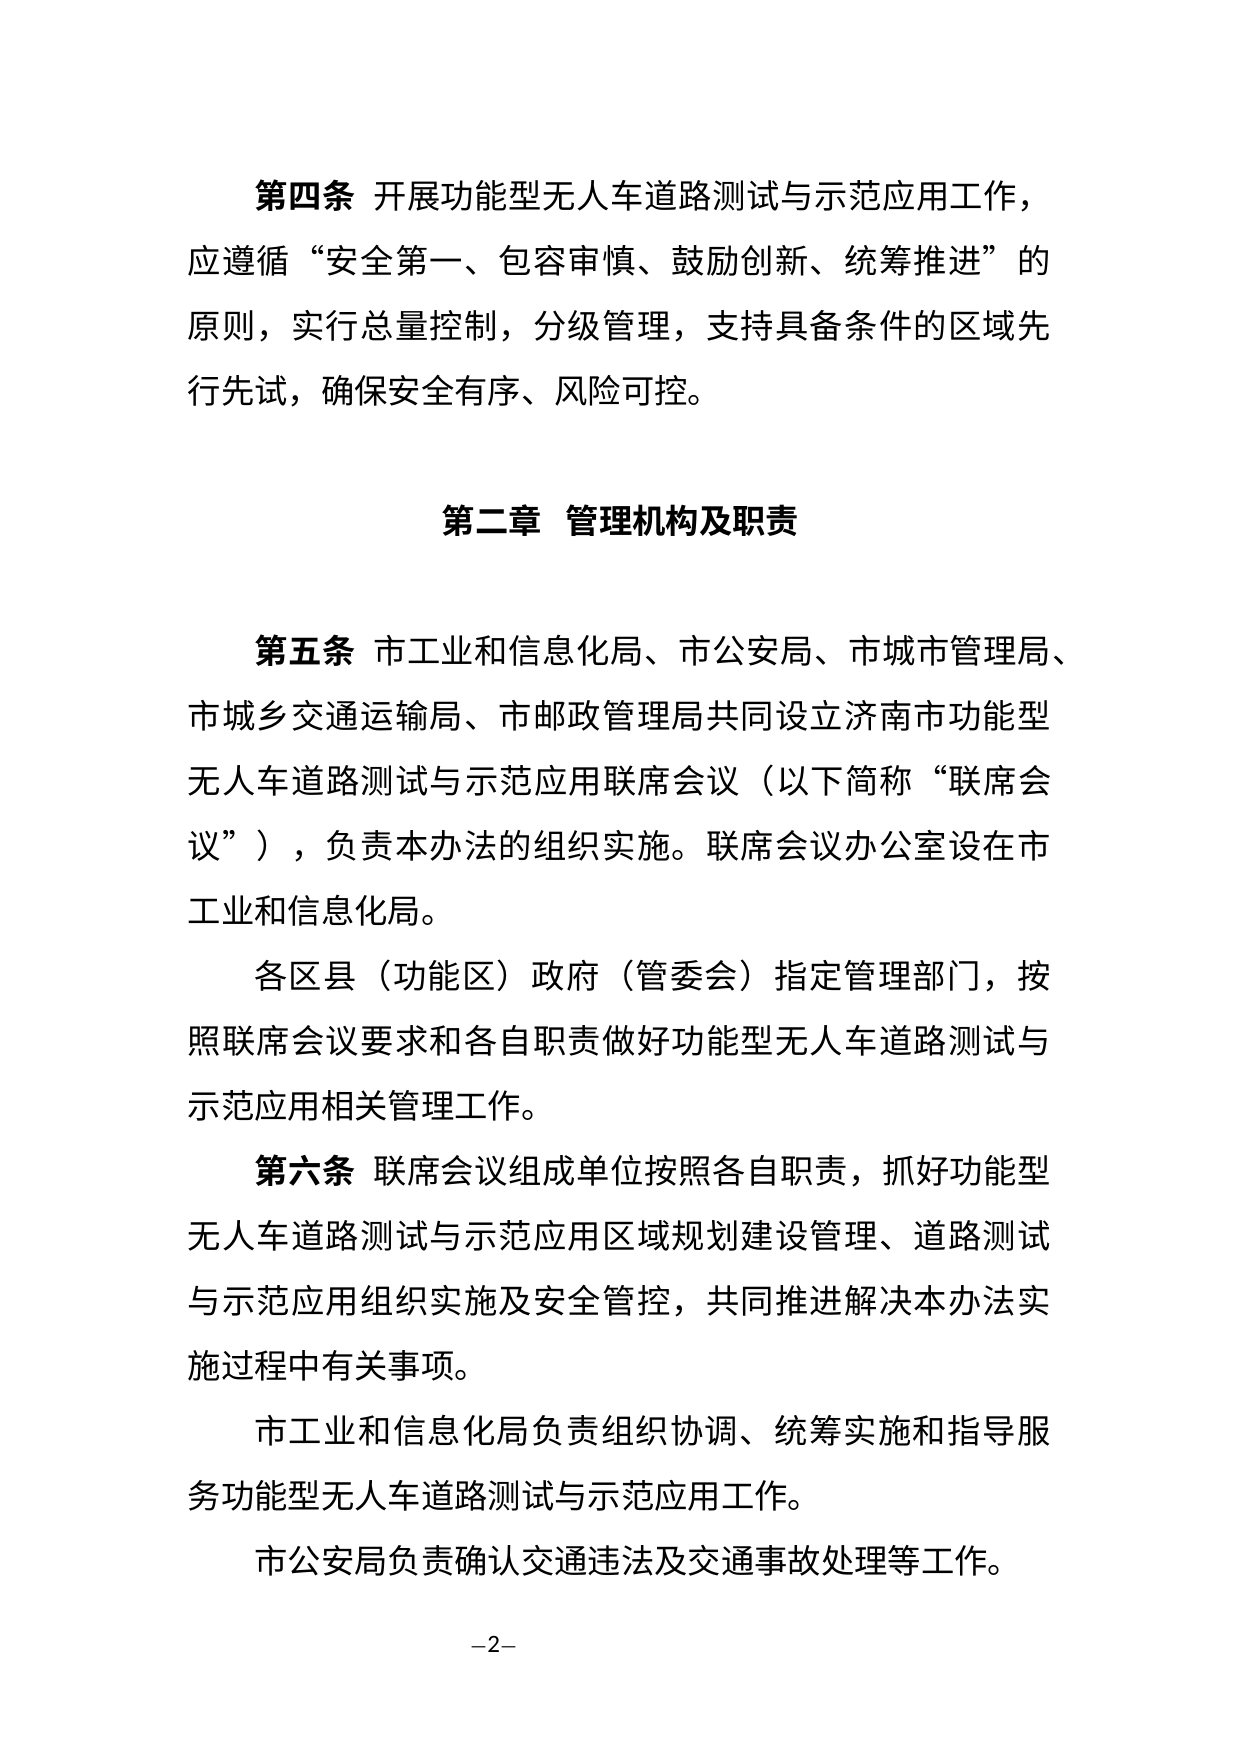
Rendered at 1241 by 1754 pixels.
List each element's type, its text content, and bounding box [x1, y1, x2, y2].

text 各区县（功能区）政府（管委会）指定管理部门，按照联席会议要求和各自职责做好功能型无人车道路测试与示范应用相关管理工作。 [187, 942, 1053, 1137]
text 市工业和信息化局负责组织协调、统筹实施和指导服务功能型无人车道路测试与示范应用工作。 [187, 1397, 1053, 1527]
text 市公安局负责确认交通违法及交通事故处理等工作。 [187, 1527, 1053, 1592]
text 第六条 联席会议组成单位按照各自职责，抓好功能型无人车道路测试与示范应用区域规划建设管理、道路测试与示范应用组织实施及安全管控，共同推进解决本办法实施过程中有关事项。 [187, 1137, 1053, 1397]
text 第五条 市工业和信息化局、市公安局、市城市管理局、市城乡交通运输局、市邮政管理局共同设立济南市功能型无人车道路测试与示范应用联席会议（以下简称“联席会议”），负责本办法的组织实施。联席会议办公室设在市工业和信息化局。 [187, 617, 1053, 942]
text 第二章 管理机构及职责 [187, 487, 1053, 552]
text 第四条 开展功能型无人车道路测试与示范应用工作，应遵循“安全第一、包容审慎、鼓励创新、统筹推进”的原则，实行总量控制，分级管理，支持具备条件的区域先行先试，确保安全有序、风险可控。 [187, 162, 1053, 422]
